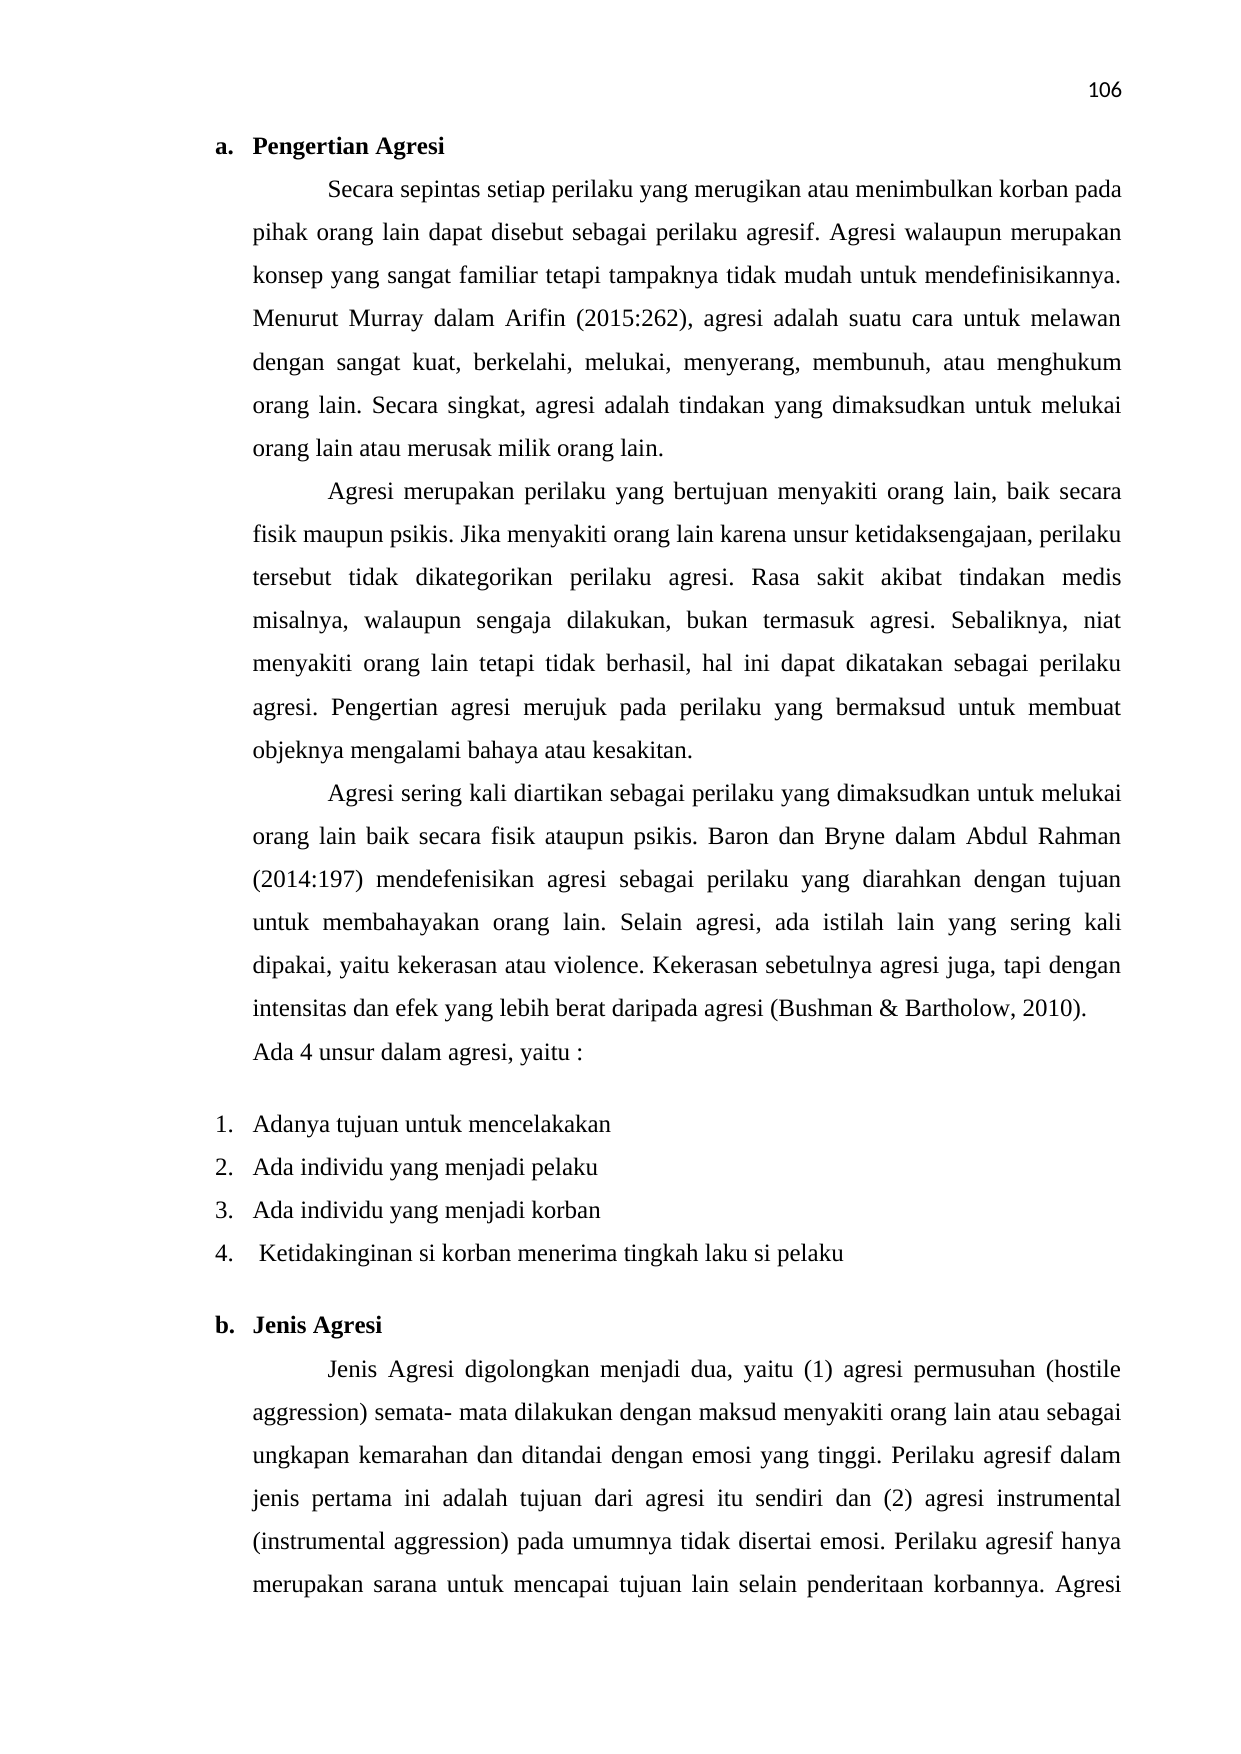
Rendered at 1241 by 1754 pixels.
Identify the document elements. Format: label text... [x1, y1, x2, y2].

text Secara sepintas setiap perilaku yang merugikan atau menimbulkan korban pada pihak orang lain dapat disebut sebagai perilaku agresif. Agresi walaupun merupakan konsep yang sangat familiar tetapi tampaknya tidak mudah untuk mendefinisikannya. Menurut Murray dalam Arifin (2015:262), agresi adalah suatu cara untuk melawan dengan sangat kuat, berkelahi, melukai, menyerang, membunuh, atau menghukum orang lain. Secara singkat, agresi adalah tindakan yang dimaksudkan untuk melukai orang lain atau merusak milik orang lain. [252, 174, 1122, 462]
text Agresi merupakan perilaku yang bertujuan menyakiti orang lain, baik secara fisik maupun psikis. Jika menyakiti orang lain karena unsur ketidaksengajaan, perilaku tersebut tidak dikategorikan perilaku agresi. Rasa sakit akibat tindakan medis misalnya, walaupun sengaja dilakukan, bukan termasuk agresi. Sebaliknya, niat menyakiti orang lain tetapi tidak berhasil, hal ini dapat dikatakan sebagai perilaku agresi. Pengertian agresi merujuk pada perilaku yang bermaksud untuk membuat objeknya mengalami bahaya atau kesakitan. [252, 476, 1122, 763]
list Adanya tujuan untuk mencelakakan [215, 1109, 1122, 1138]
text Ada 4 unsur dalam agresi, yaitu : [252, 1037, 1122, 1065]
list Ada individu yang menjadi pelaku [215, 1152, 1122, 1181]
list Jenis Agresi [215, 1311, 1122, 1339]
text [252, 1354, 1122, 1598]
text Agresi sering kali diartikan sebagai perilaku yang dimaksudkan untuk melukai orang lain baik secara fisik ataupun psikis. Baron dan Bryne dalam Abdul Rahman (2014:197) mendefenisikan agresi sebagai perilaku yang diarahkan dengan tujuan untuk membahayakan orang lain. Selain agresi, ada istilah lain yang sering kali dipakai, yaitu kekerasan atau violence. Kekerasan sebetulnya agresi juga, tapi dengan intensitas dan efek yang lebih berat daripada agresi (Bushman & Bartholow, 2010). [252, 778, 1122, 1022]
list Ketidakinginan si korban menerima tingkah laku si pelaku [215, 1238, 1122, 1267]
list Ada individu yang menjadi korban [215, 1195, 1122, 1224]
list Pengertian Agresi [215, 131, 1122, 160]
